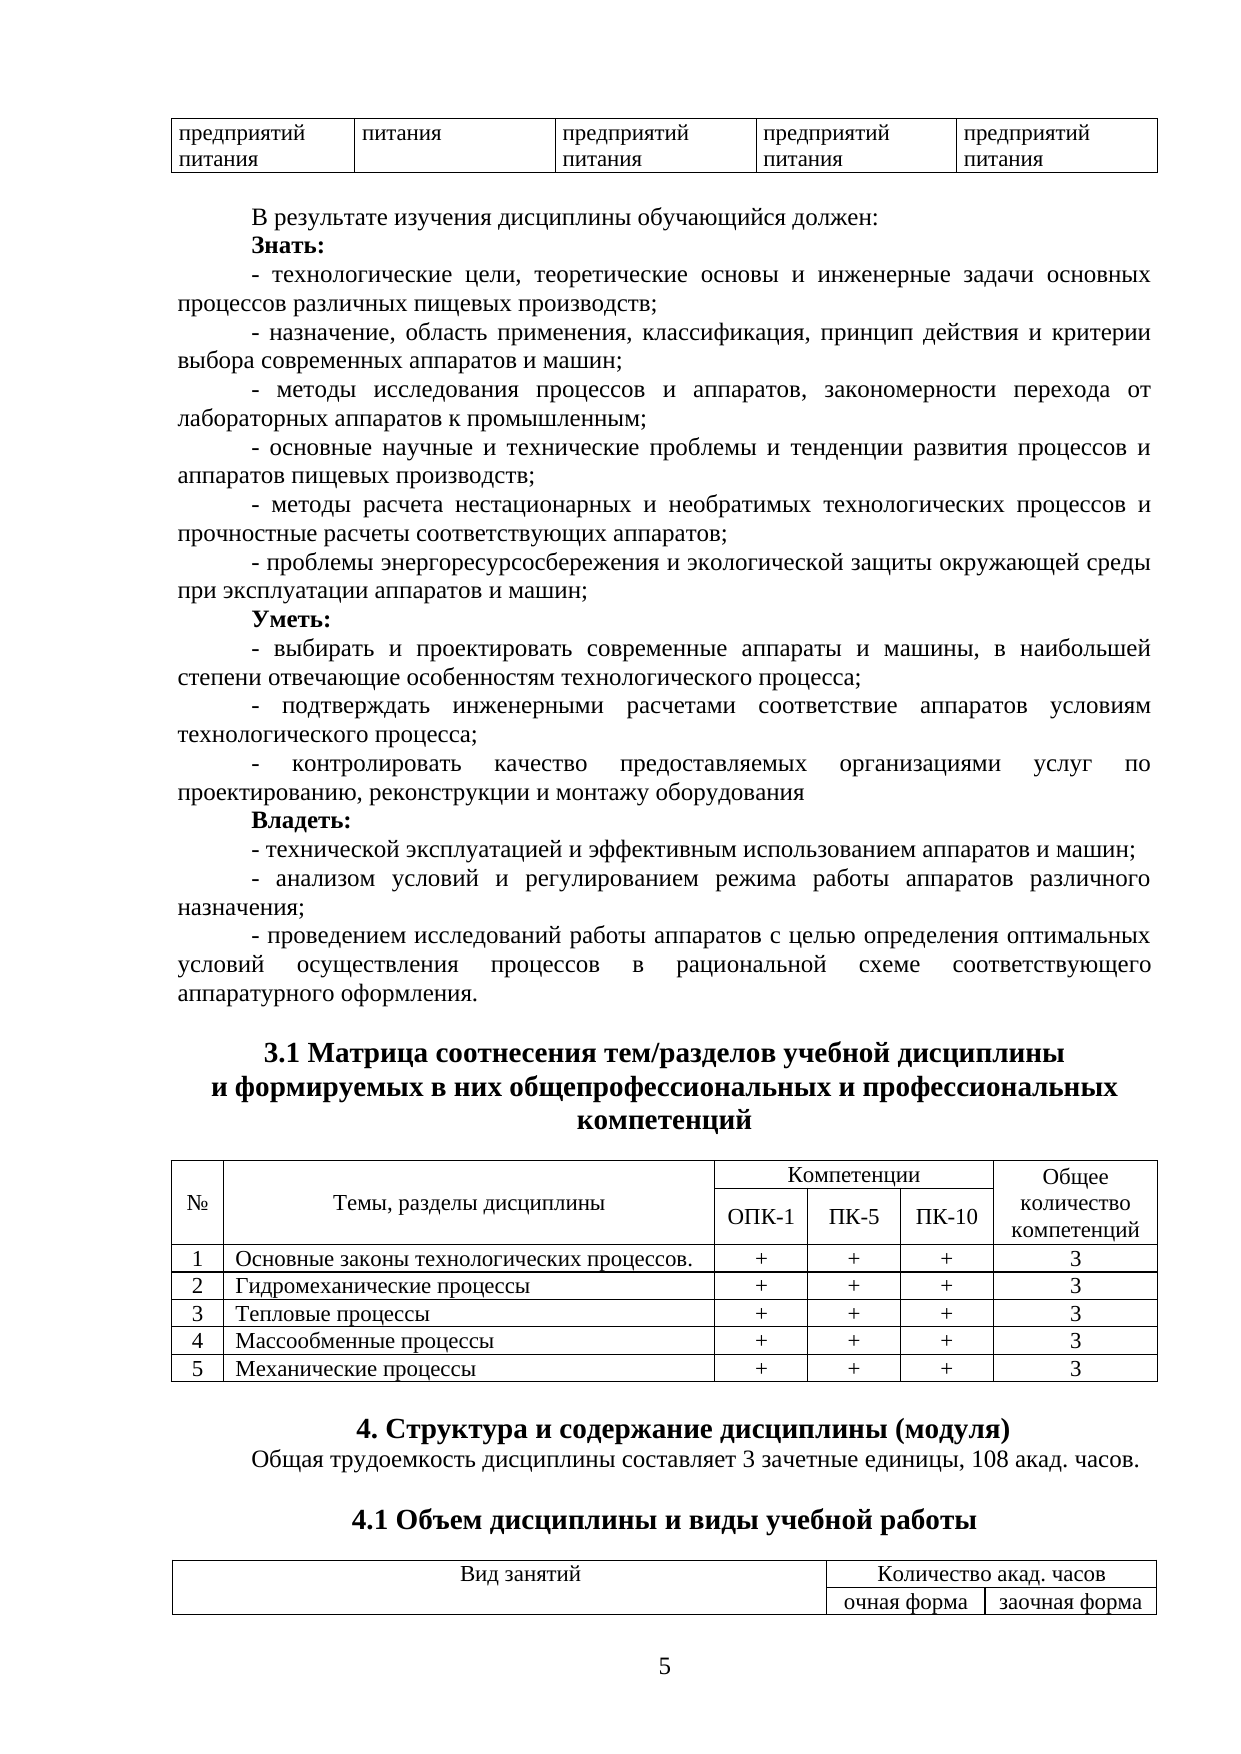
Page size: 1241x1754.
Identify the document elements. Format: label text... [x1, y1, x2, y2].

table_cell Тепловые процессы [224, 1300, 714, 1326]
text компетенций [177, 1102, 1152, 1136]
table_cell + [715, 1273, 807, 1299]
table_header Общее количество компетенций [994, 1161, 1157, 1244]
table_cell 3 [994, 1327, 1157, 1354]
table_cell + [715, 1327, 807, 1354]
table_cell + [808, 1300, 900, 1326]
table_header Вид занятий [173, 1561, 826, 1614]
text - технической эксплуатацией и эффективным использованием аппаратов и машин; [177, 834, 1152, 863]
table_header Компетенции [715, 1161, 993, 1187]
table_cell + [808, 1273, 900, 1299]
table_cell + [808, 1327, 900, 1354]
text - проведением исследований работы аппаратов с целью определения оптимальных условий осуществления процессов в рациональной схеме соответствующего аппаратурного оформления. [177, 920, 1152, 1007]
table_cell ПК-5 [808, 1189, 900, 1244]
table_cell 3 [994, 1273, 1157, 1299]
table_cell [757, 119, 956, 172]
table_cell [556, 119, 756, 172]
text - методы исследования процессов и аппаратов, закономерности перехода от лабораторных аппаратов к промышленным; [177, 374, 1152, 432]
table_cell + [808, 1245, 900, 1271]
table_cell 2 [172, 1273, 223, 1299]
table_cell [355, 119, 555, 172]
table_cell 3 [172, 1300, 223, 1326]
text Общая трудоемкость дисциплины составляет 3 зачетные единицы, 108 акад. часов. [177, 1444, 1152, 1473]
text - контролировать качество предоставляемых организациями услуг по проектированию, реконструкции и монтажу оборудования [177, 748, 1152, 805]
text - выбирать и проектировать современные аппараты и машины, в наибольшей степени отвечающие особенностям технологического процесса; [177, 633, 1152, 690]
text В результате изучения дисциплины обучающийся должен: [177, 202, 1152, 230]
table_cell + [715, 1245, 807, 1271]
text - основные научные и технические проблемы и тенденции развития процессов и аппаратов пищевых производств; [177, 432, 1152, 489]
table_cell + [715, 1355, 807, 1381]
table_cell + [715, 1300, 807, 1326]
table_cell + [808, 1355, 900, 1381]
table_cell 3 [994, 1245, 1157, 1271]
table_cell 3 [994, 1355, 1157, 1381]
table_cell 4 [172, 1327, 223, 1354]
table_cell ОПК-1 [715, 1189, 807, 1244]
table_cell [827, 1588, 984, 1614]
table_cell Механические процессы [224, 1355, 714, 1381]
table_cell Основные законы технологических процессов. [224, 1245, 714, 1271]
table_cell ПК-10 [901, 1189, 993, 1244]
text - технологические цели, теоретические основы и инженерные задачи основных процессов различных пищевых производств; [177, 259, 1152, 317]
table_header № [172, 1161, 223, 1244]
table_cell + [901, 1300, 993, 1326]
table_cell + [901, 1355, 993, 1381]
text Уметь: [177, 604, 1152, 633]
text - анализом условий и регулированием режима работы аппаратов различного назначения; [177, 863, 1152, 920]
text - проблемы энергоресурсосбережения и экологической защиты окружающей среды при эксплуатации аппаратов и машин; [177, 547, 1152, 604]
table_cell 1 [172, 1245, 223, 1271]
table_cell + [901, 1327, 993, 1354]
table_header Темы, разделы дисциплины [224, 1161, 714, 1244]
table_cell 5 [172, 1355, 223, 1381]
text 4.1 Объем дисциплины и виды учебной работы [177, 1502, 1152, 1535]
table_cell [957, 119, 1157, 172]
text - методы расчета нестационарных и необратимых технологических процессов и прочностные расчеты соответствующих аппаратов; [177, 489, 1152, 547]
text и формируемых в них общепрофессиональных и профессиональных [177, 1069, 1152, 1102]
table_cell Гидромеханические процессы [224, 1273, 714, 1299]
table_header Количество акад. часов [827, 1561, 1156, 1587]
text - назначение, область применения, классификация, принцип действия и критерии выбора современных аппаратов и машин; [177, 317, 1152, 374]
table_cell + [901, 1245, 993, 1271]
table_cell 3 [994, 1300, 1157, 1326]
text - подтверждать инженерными расчетами соответствие аппаратов условиям технологического процесса; [177, 690, 1152, 748]
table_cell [986, 1588, 1156, 1614]
text 3.1 Матрица соотнесения тем/разделов учебной дисциплины [177, 1035, 1152, 1069]
table_cell Массообменные процессы [224, 1327, 714, 1354]
text 4. Структура и содержание дисциплины (модуля) [215, 1411, 1152, 1444]
text Владеть: [177, 805, 1152, 834]
table_cell + [901, 1273, 993, 1299]
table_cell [172, 119, 354, 172]
text Знать: [177, 230, 1152, 259]
